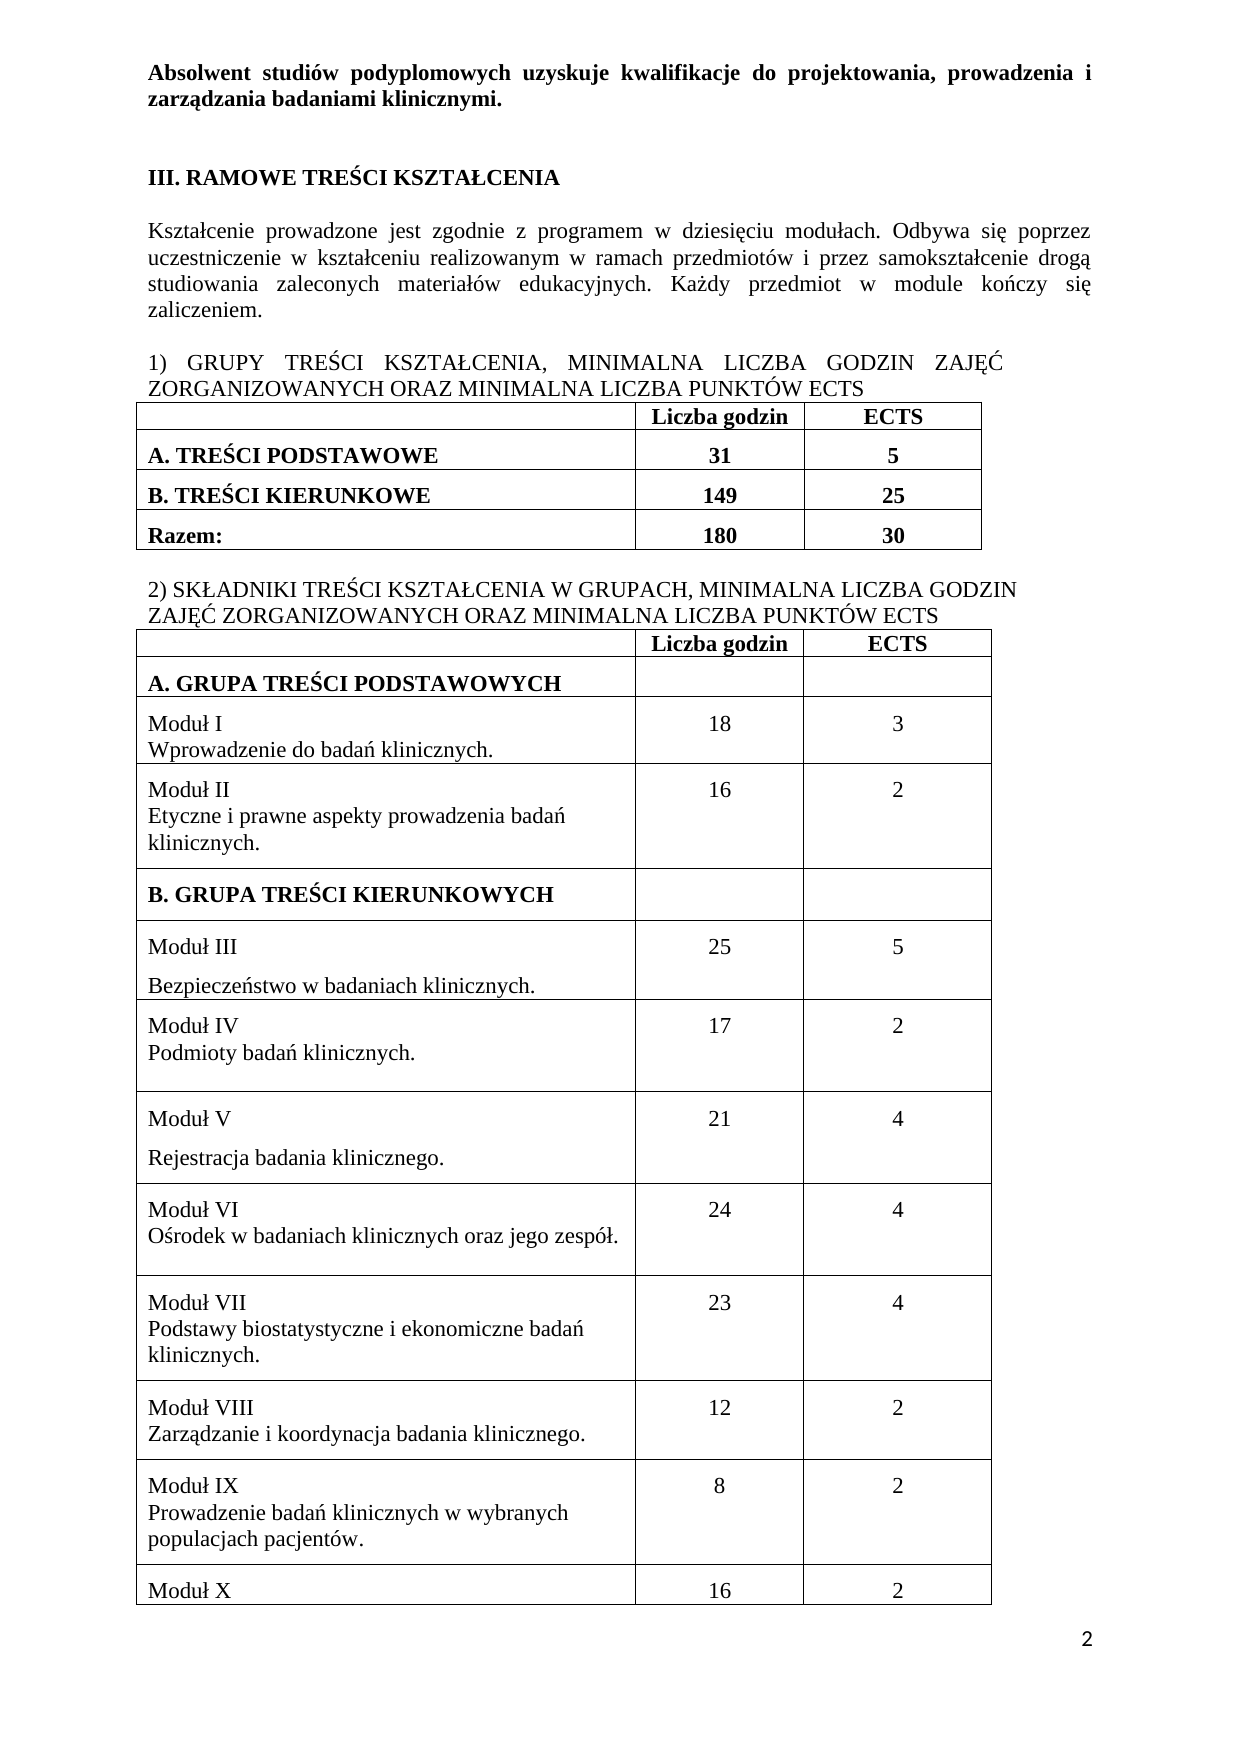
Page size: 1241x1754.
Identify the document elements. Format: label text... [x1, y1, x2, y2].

table_cell 31 [636, 430, 804, 469]
table_cell Moduł VIII Zarządzanie i koordynacja badania klinicznego. [137, 1381, 635, 1459]
table_cell 23 [636, 1276, 803, 1380]
table_cell 3 [804, 697, 991, 762]
table_cell 16 [636, 1565, 803, 1604]
table_header [137, 403, 635, 429]
table_cell [804, 869, 991, 920]
table_header ECTS [804, 630, 991, 656]
table_cell B. TREŚCI KIERUNKOWE [137, 470, 635, 509]
table_cell 2 [804, 1460, 991, 1564]
table_cell 5 [804, 921, 991, 999]
table_cell 149 [636, 470, 804, 509]
table_cell 18 [636, 697, 803, 762]
text 1) GRUPY TREŚCI KSZTAŁCENIA, MINIMALNA LICZBA GODZIN ZAJĘĆ ZORGANIZOWANYCH ORAZ MINIMALNA LICZBA PUNKTÓW ECTS [148, 349, 1004, 402]
table_header Liczba godzin [636, 403, 804, 429]
table_header Liczba godzin [636, 630, 803, 656]
table_cell Moduł V Rejestracja badania klinicznego. [137, 1092, 635, 1182]
table_cell 25 [636, 921, 803, 999]
table_cell 180 [636, 510, 804, 549]
table_cell Moduł VII Podstawy biostatystyczne i ekonomiczne badań klinicznych. [137, 1276, 635, 1380]
table_cell 5 [805, 430, 981, 469]
table_cell Moduł IX Prowadzenie badań klinicznych w wybranych populacjach pacjentów. [137, 1460, 635, 1564]
table_cell Moduł X Warsztaty [137, 1565, 635, 1604]
table_cell B. GRUPA TREŚCI KIERUNKOWYCH [137, 869, 635, 920]
table_cell 8 [636, 1460, 803, 1564]
text Kształcenie prowadzone jest zgodnie z programem w dziesięciu modułach. Odbywa się poprzez uczestniczenie w kształceniu realizowanym w ramach przedmiotów i przez samokształcenie drogą studiowania zaleconych materiałów edukacyjnych. Każdy przedmiot w module kończy się zaliczeniem. [148, 217, 1092, 323]
table_cell 16 [636, 764, 803, 867]
table_cell Moduł I Wprowadzenie do badań klinicznych. [137, 697, 635, 762]
table_cell A. TREŚCI PODSTAWOWE [137, 430, 635, 469]
table_cell 17 [636, 1000, 803, 1091]
table_cell 2 [804, 764, 991, 867]
text 2) SKŁADNIKI TREŚCI KSZTAŁCENIA W GRUPACH, MINIMALNA LICZBA GODZIN [148, 576, 1092, 602]
table_cell [804, 657, 991, 696]
table_header [137, 630, 635, 656]
table_cell 4 [804, 1092, 991, 1182]
table_cell 2 [804, 1000, 991, 1091]
table_cell 4 [804, 1184, 991, 1275]
table_cell 12 [636, 1381, 803, 1459]
table_cell 24 [636, 1184, 803, 1275]
table_cell 4 [804, 1276, 991, 1380]
table_cell 21 [636, 1092, 803, 1182]
table_cell [636, 869, 803, 920]
text Absolwent studiów podyplomowych uzyskuje kwalifikacje do projektowania, prowadzenia i zarządzania badaniami klinicznymi. [148, 59, 1092, 112]
table_cell 2 [804, 1381, 991, 1459]
table_cell Razem: [137, 510, 635, 549]
table_cell Moduł IV Podmioty badań klinicznych. [137, 1000, 635, 1091]
table_cell Moduł III Bezpieczeństwo w badaniach klinicznych. [137, 921, 635, 999]
table_cell 2 [804, 1565, 991, 1604]
table_cell 30 [805, 510, 981, 549]
text ZAJĘĆ ZORGANIZOWANYCH ORAZ MINIMALNA LICZBA PUNKTÓW ECTS [148, 602, 1092, 629]
table_cell Moduł II Etyczne i prawne aspekty prowadzenia badań klinicznych. [137, 764, 635, 867]
table_cell A. GRUPA TREŚCI PODSTAWOWYCH [137, 657, 635, 696]
text III. RAMOWE TREŚCI KSZTAŁCENIA [148, 164, 1092, 191]
table_header ECTS [805, 403, 981, 429]
table_cell [636, 657, 803, 696]
table_cell 25 [805, 470, 981, 509]
table_cell Moduł VI Ośrodek w badaniach klinicznych oraz jego zespół. [137, 1184, 635, 1275]
